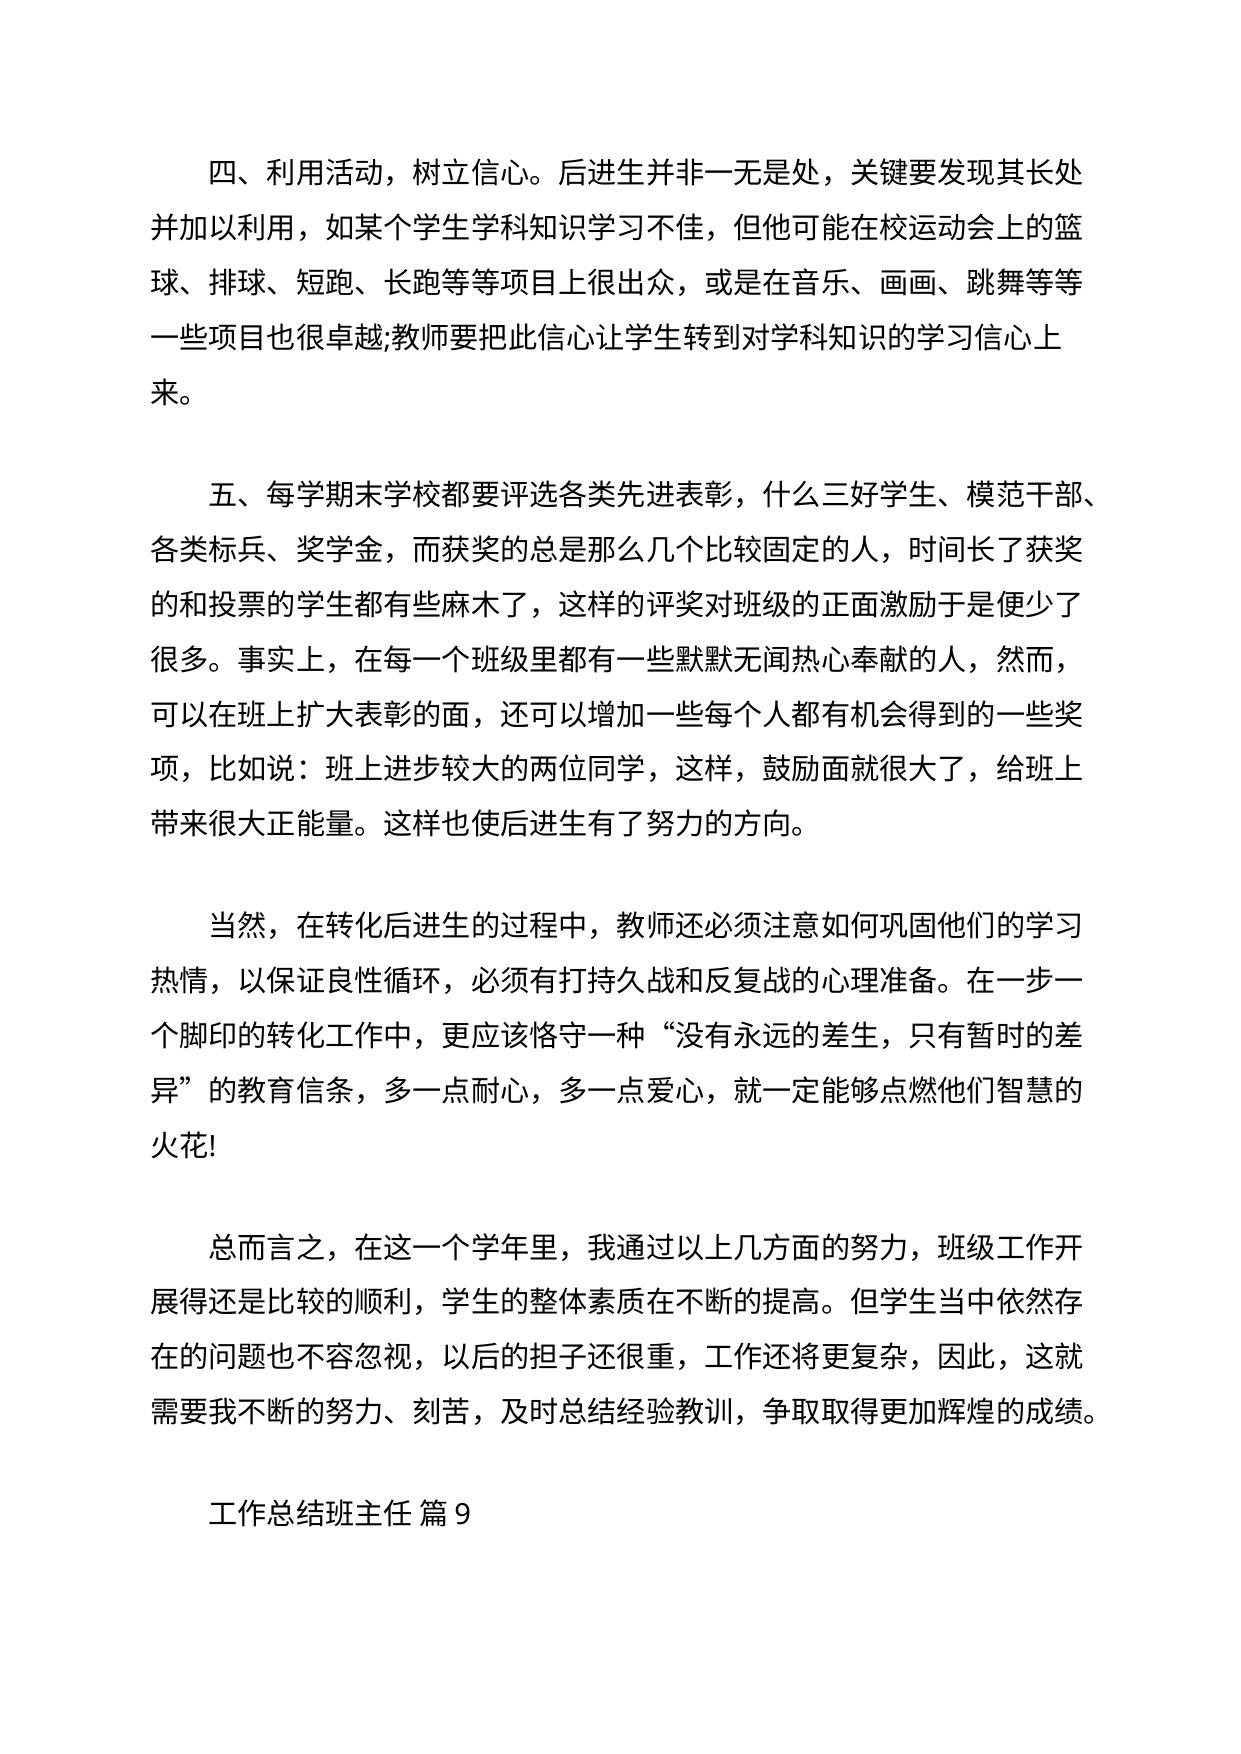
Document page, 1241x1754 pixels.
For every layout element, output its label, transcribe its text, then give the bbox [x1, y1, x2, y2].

text 总而言之，在这一个学年里，我通过以上几方面的努力，班级工作开展得还是比较的顺利，学生的整体素质在不断的提高。但学生当中依然存在的问题也不容忽视，以后的担子还很重，工作还将更复杂，因此，这就需要我不断的努力、刻苦，及时总结经验教训，争取取得更加辉煌的成绩。 [150, 1224, 1090, 1431]
text 当然，在转化后进生的过程中，教师还必须注意如何巩固他们的学习热情，以保证良性循环，必须有打持久战和反复战的心理准备。在一步一个脚印的转化工作中，更应该恪守一种“没有永远的差生，只有暂时的差异”的教育信条，多一点耐心，多一点爱心，就一定能够点燃他们智慧的火花! [150, 903, 1090, 1164]
text 四、利用活动，树立信心。后进生并非一无是处，关键要发现其长处并加以利用，如某个学生学科知识学习不佳，但他可能在校运动会上的篮球、排球、短跑、长跑等等项目上很出众，或是在音乐、画画、跳舞等等一些项目也很卓越;教师要把此信心让学生转到对学科知识的学习信心上来。 [150, 150, 1090, 412]
text 工作总结班主任 篇9 [150, 1491, 1090, 1533]
text 五、每学期末学校都要评选各类先进表彰，什么三好学生、模范干部、各类标兵、奖学金，而获奖的总是那么几个比较固定的人，时间长了获奖的和投票的学生都有些麻木了，这样的评奖对班级的正面激励于是便少了很多。事实上，在每一个班级里都有一些默默无闻热心奉献的人，然而，可以在班上扩大表彰的面，还可以增加一些每个人都有机会得到的一些奖项，比如说：班上进步较大的两位同学，这样，鼓励面就很大了，给班上带来很大正能量。这样也使后进生有了努力的方向。 [150, 471, 1090, 843]
